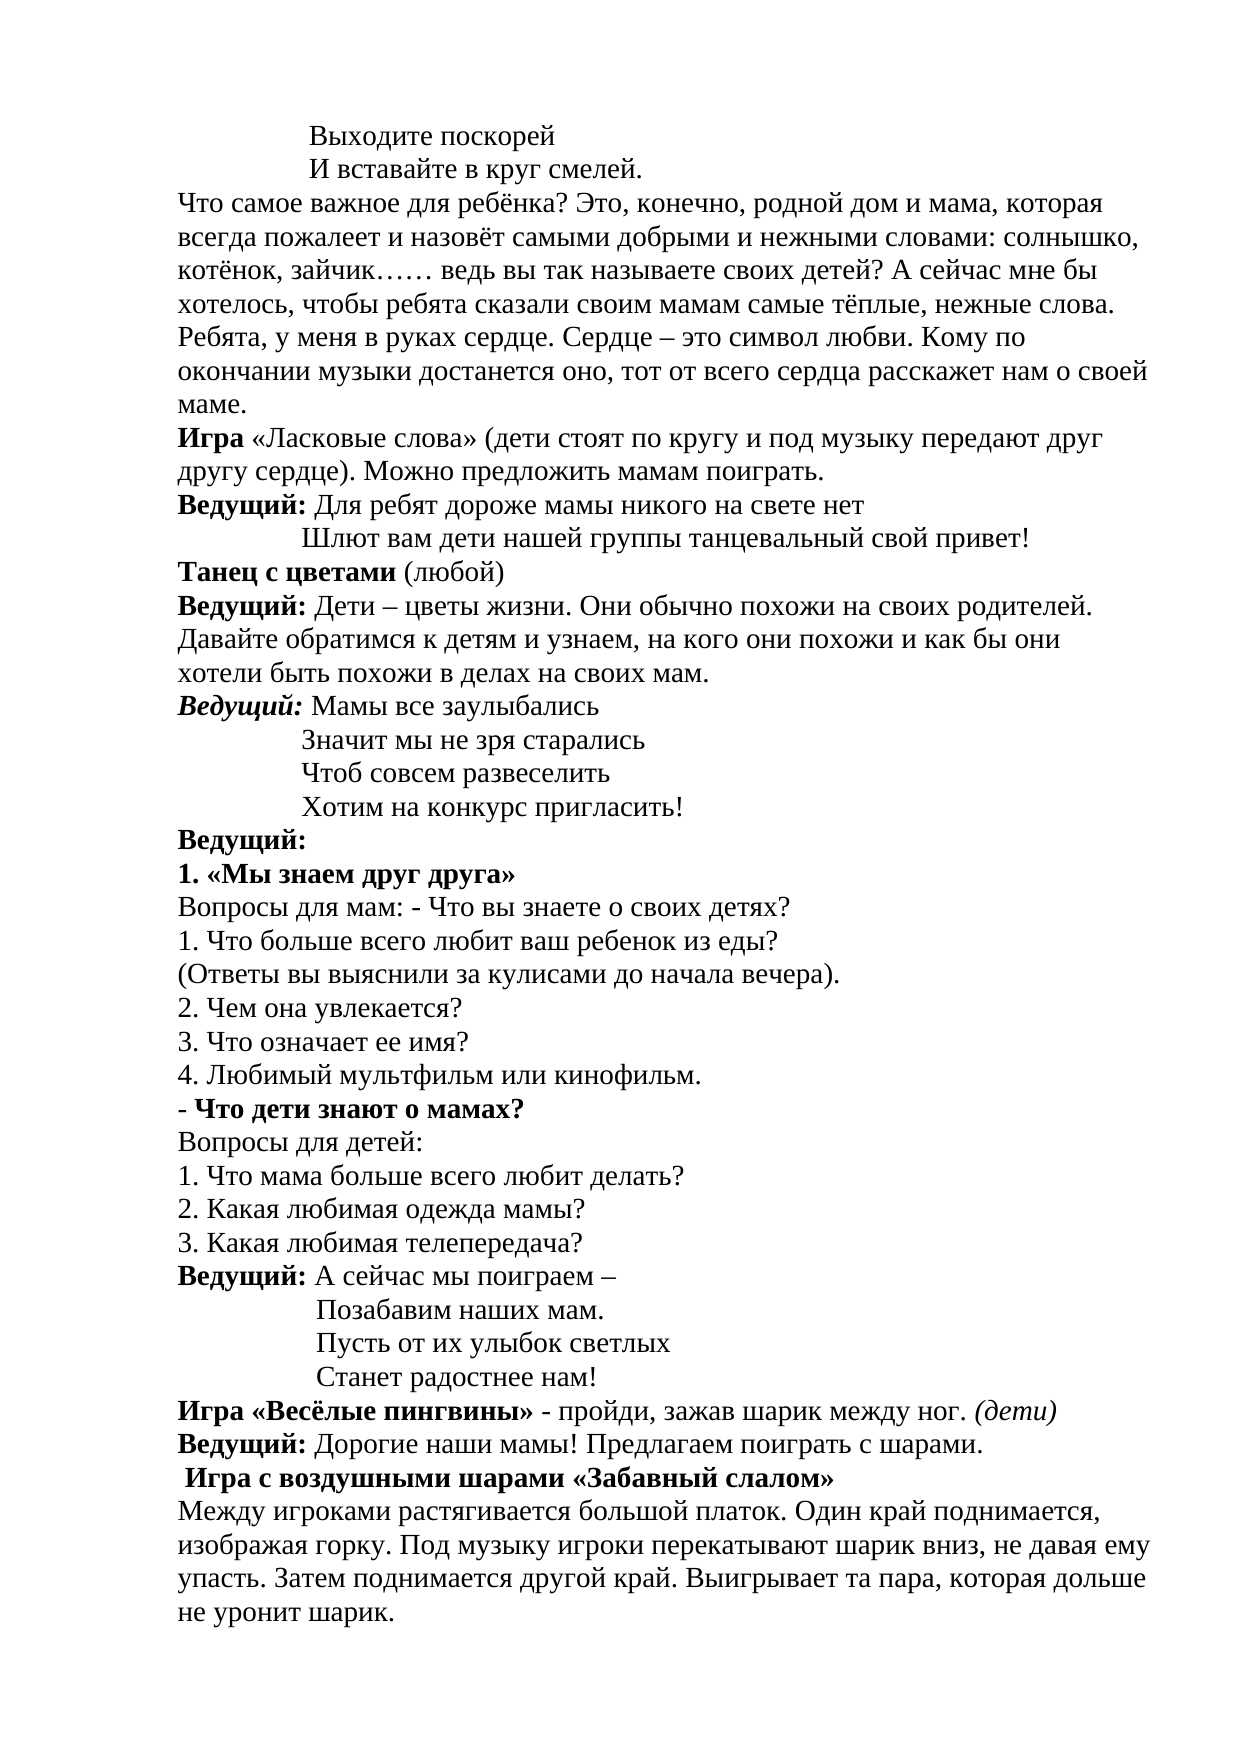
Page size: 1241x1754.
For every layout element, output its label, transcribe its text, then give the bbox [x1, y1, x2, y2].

text 1. «Мы знаем друг друга» [177, 856, 1152, 889]
text Чтоб совсем развеселить [177, 755, 1152, 789]
text Выходите поскорей [177, 118, 1152, 152]
text Игра с воздушными шарами «Забавный слалом» [177, 1460, 1152, 1493]
text Что самое важное для ребёнка? Это, конечно, родной дом и мама, которая всегда пожалеет и назовёт самыми добрыми и нежными словами: солнышко, котёнок, зайчик…… ведь вы так называете своих детей? А сейчас мне бы хотелось, чтобы ребята сказали своим мамам самые тёплые, нежные слова. Ребята, у меня в руках сердце. Сердце – это символ любви. Кому по окончании музыки достанется оно, тот от всего сердца расскажет нам о своей маме. Игра «Ласковые слова» (дети стоят по кругу и под музыку передают друг другу сердце). Можно предложить мамам поиграть. [177, 185, 1152, 487]
text Шлют вам дети нашей группы танцевальный свой привет! [177, 521, 1152, 554]
text Игра «Весёлые пингвины» - пройди, зажав шарик между ног. (дети) [177, 1393, 1152, 1426]
text 3. Что означает ее имя? [177, 1024, 1152, 1057]
text Ведущий: [177, 822, 1152, 856]
text 1. Что мама больше всего любит делать? [177, 1158, 1152, 1191]
text Позабавим наших мам. [177, 1292, 1152, 1326]
text Пусть от их улыбок светлых [177, 1326, 1152, 1359]
text - Что дети знают о мамах? [177, 1091, 1152, 1124]
text Танец с цветами (любой) [177, 554, 1152, 588]
text Ведущий: А сейчас мы поиграем – [177, 1258, 1152, 1292]
text 4. Любимый мультфильм или кинофильм. [177, 1057, 1152, 1091]
text 2. Какая любимая одежда мамы? [177, 1191, 1152, 1225]
text Вопросы для детей: [177, 1124, 1152, 1158]
text И вставайте в круг смелей. [177, 152, 1152, 185]
text Ведущий: Дорогие наши мамы! Предлагаем поиграть с шарами. [177, 1426, 1152, 1460]
text Значит мы не зря старались [177, 722, 1152, 755]
text Ведущий: Дети – цветы жизни. Они обычно похожи на своих родителей. Давайте обратимся к детям и узнаем, на кого они похожи и как бы они хотели быть похожи в делах на своих мам. [177, 588, 1152, 688]
text Станет радостнее нам! [177, 1359, 1152, 1393]
text 3. Какая любимая телепередача? [177, 1225, 1152, 1258]
text Вопросы для мам: - Что вы знаете о своих детях? [177, 889, 1152, 923]
text Ведущий: Мамы все заулыбались [177, 688, 1152, 722]
text Хотим на конкурс пригласить! [177, 789, 1152, 822]
text (Ответы вы выяснили за кулисами до начала вечера). [177, 957, 1152, 990]
text Ведущий: Для ребят дороже мамы никого на свете нет [177, 487, 1152, 521]
text Между игроками растягивается большой платок. Один край поднимается, изображая горку. Под музыку игроки перекатывают шарик вниз, не давая ему упасть. Затем поднимается другой край. Выигрывает та пара, которая дольше не уронит шарик. [177, 1493, 1152, 1627]
text 2. Чем она увлекается? [177, 990, 1152, 1024]
text 1. Что больше всего любит ваш ребенок из еды? [177, 923, 1152, 957]
